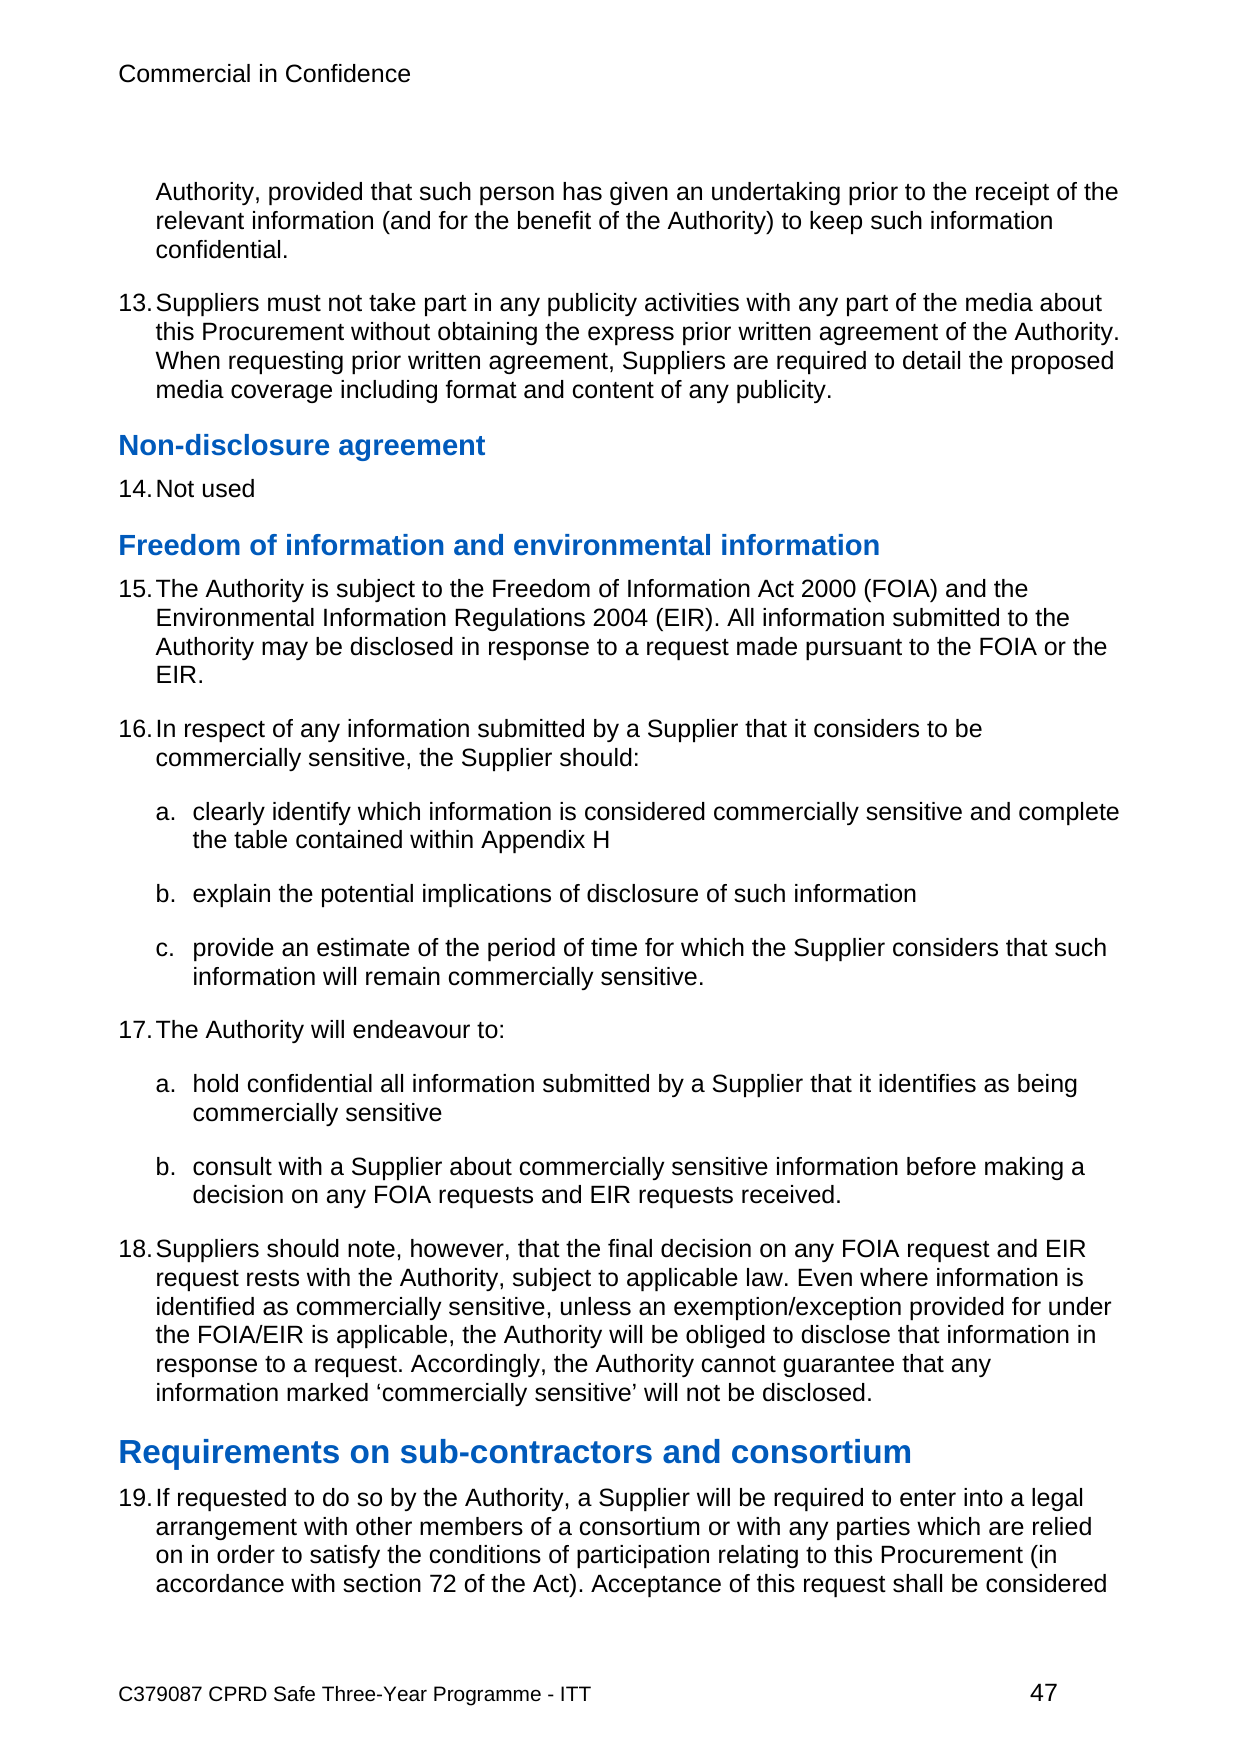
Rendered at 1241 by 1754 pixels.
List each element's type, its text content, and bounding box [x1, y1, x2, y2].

list The Authority will endeavour to: [118, 1016, 1122, 1044]
subtitle Requirements on sub-contractors and consortium [118, 1432, 1122, 1470]
list In respect of any information submitted by a Supplier that it considers to be commercially sensitive, the Supplier should: [118, 714, 1122, 772]
subtitle Freedom of information and environmental information [118, 528, 1122, 562]
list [118, 177, 1122, 263]
list The Authority is subject to the Freedom of Information Act 2000 (FOIA) and the Environmental Information Regulations 2004 (EIR). All information submitted to the Authority may be disclosed in response to a request made pursuant to the FOIA or the EIR. [118, 574, 1122, 689]
list Suppliers must not take part in any publicity activities with any part of the media about this Procurement without obtaining the express prior written agreement of the Authority. When requesting prior written agreement, Suppliers are required to detail the proposed media coverage including format and content of any publicity. [118, 288, 1122, 403]
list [118, 1483, 1122, 1598]
text b. consult with a Supplier about commercially sensitive information before making a decision on any FOIA requests and EIR requests received. [155, 1152, 1122, 1209]
text c. provide an estimate of the period of time for which the Supplier considers that such information will remain commercially sensitive. [155, 933, 1122, 991]
text b. explain the potential implications of disclosure of such information [155, 879, 1122, 908]
text a. hold confidential all information submitted by a Supplier that it identifies as being commercially sensitive [155, 1069, 1122, 1127]
list Not used [118, 474, 1122, 503]
list Suppliers should note, however, that the final decision on any FOIA request and EIR request rests with the Authority, subject to applicable law. Even where information is identified as commercially sensitive, unless an exemption/exception provided for under the FOIA/EIR is applicable, the Authority will be obliged to disclose that information in response to a request. Accordingly, the Authority cannot guarantee that any information marked ‘commercially sensitive’ will not be disclosed. [118, 1234, 1122, 1407]
subtitle Non-disclosure agreement [118, 428, 1122, 462]
text a. clearly identify which information is considered commercially sensitive and complete the table contained within Appendix H [155, 797, 1122, 854]
